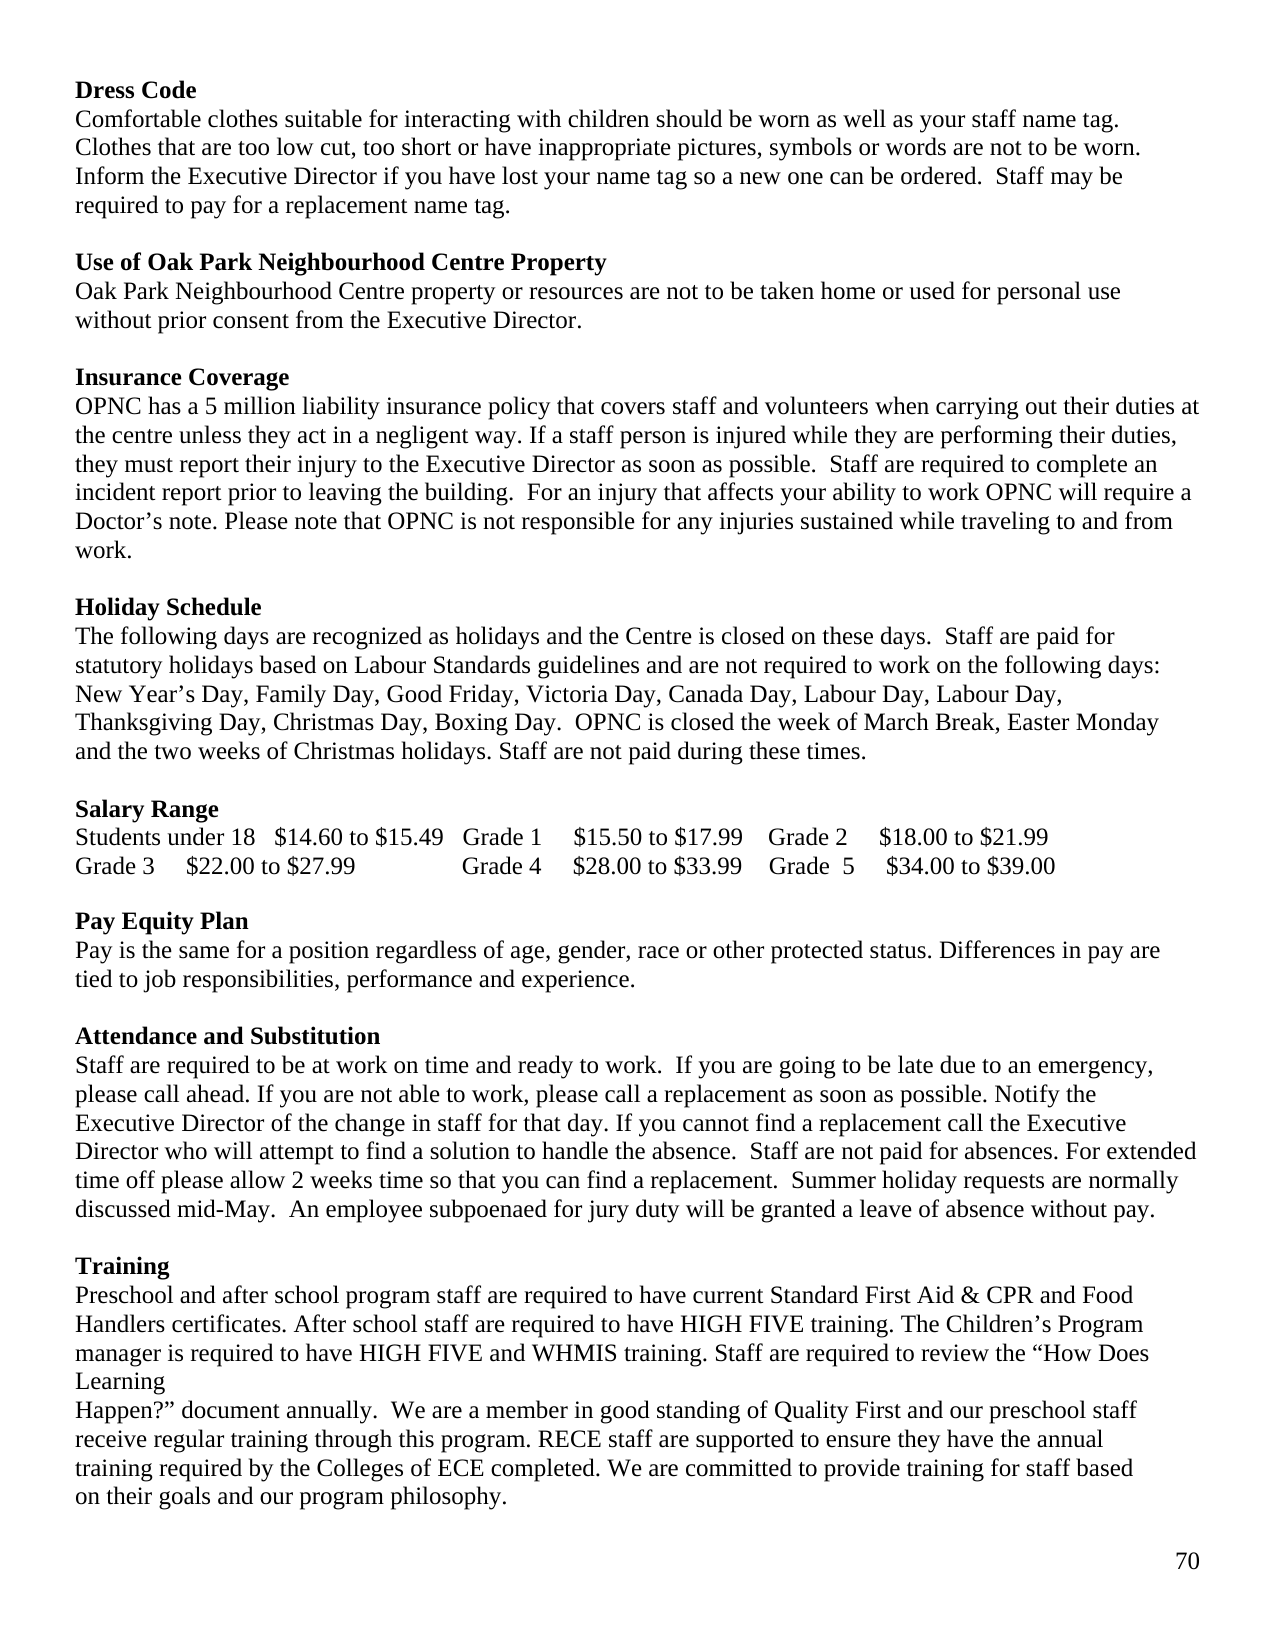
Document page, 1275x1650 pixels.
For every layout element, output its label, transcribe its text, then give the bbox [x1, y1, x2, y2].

text Grade 3 $22.00 to $27.99 Grade 4 $28.00 to $33.99 Grade 5 $34.00 to $39.00 [75, 851, 1200, 880]
text Oak Park Neighbourhood Centre property or resources are not to be taken home or used for personal use without prior consent from the Executive Director. [75, 276, 1200, 334]
text Preschool and after school program staff are required to have current Standard First Aid & CPR and Food Handlers certificates. After school staff are required to have HIGH FIVE training. The Children’s Program [75, 1280, 1200, 1338]
text Attendance and Substitution [75, 1021, 1200, 1050]
text Students under 18 $14.60 to $15.49 Grade 1 $15.50 to $17.99 Grade 2 $18.00 to $21.99 [75, 822, 1200, 851]
text receive regular training through this program. RECE staff are supported to ensure they have the annual [75, 1424, 1200, 1453]
text Insurance Coverage [75, 362, 1200, 391]
text training required by the Colleges of ECE completed. We are committed to provide training for staff based [75, 1453, 1200, 1481]
text Holiday Schedule [75, 592, 1200, 621]
text on their goals and our program philosophy. [75, 1481, 1200, 1510]
text Comfortable clothes suitable for interacting with children should be worn as well as your staff name tag. Clothes that are too low cut, too short or have inappropriate pictures, symbols or words are not to be worn. Inform the Executive Director if you have lost your name tag so a new one can be ordered. Staff may be required to pay for a replacement name tag. [75, 104, 1200, 219]
text OPNC has a 5 million liability insurance policy that covers staff and volunteers when carrying out their duties at the centre unless they act in a negligent way. If a staff person is injured while they are performing their duties, they must report their injury to the Executive Director as soon as possible. Staff are required to complete an incident report prior to leaving the building. For an injury that affects your ability to work OPNC will require a Doctor’s note. Please note that OPNC is not responsible for any injuries sustained while traveling to and from work. [75, 391, 1200, 564]
text Pay Equity Plan [75, 906, 1200, 935]
text The following days are recognized as holidays and the Centre is closed on these days. Staff are paid for statutory holidays based on Labour Standards guidelines and are not required to work on the following days: New Year’s Day, Family Day, Good Friday, Victoria Day, Canada Day, Labour Day, Labour Day, Thanksgiving Day, Christmas Day, Boxing Day. OPNC is closed the week of March Break, Easter Monday and the two weeks of Christmas holidays. Staff are not paid during these times. [75, 621, 1200, 765]
text Training [75, 1251, 1200, 1280]
text Happen?” document annually. We are a member in good standing of Quality First and our preschool staff [75, 1395, 1200, 1424]
text Pay is the same for a position regardless of age, gender, race or other protected status. Differences in pay are tied to job responsibilities, performance and experience. [75, 935, 1200, 993]
text manager is required to have HIGH FIVE and WHMIS training. Staff are required to review the “How Does Learning [75, 1338, 1200, 1395]
text Dress Code [75, 75, 1200, 104]
text Salary Range [75, 794, 1200, 822]
text Staff are required to be at work on time and ready to work. If you are going to be late due to an emergency, please call ahead. If you are not able to work, please call a replacement as soon as possible. Notify the Executive Director of the change in staff for that day. If you cannot find a replacement call the Executive Director who will attempt to find a solution to handle the absence. Staff are not paid for absences. For extended time off please allow 2 weeks time so that you can find a replacement. Summer holiday requests are normally discussed mid-May. An employee subpoenaed for jury duty will be granted a leave of absence without pay. [75, 1050, 1200, 1223]
text Use of Oak Park Neighbourhood Centre Property [75, 247, 1200, 276]
